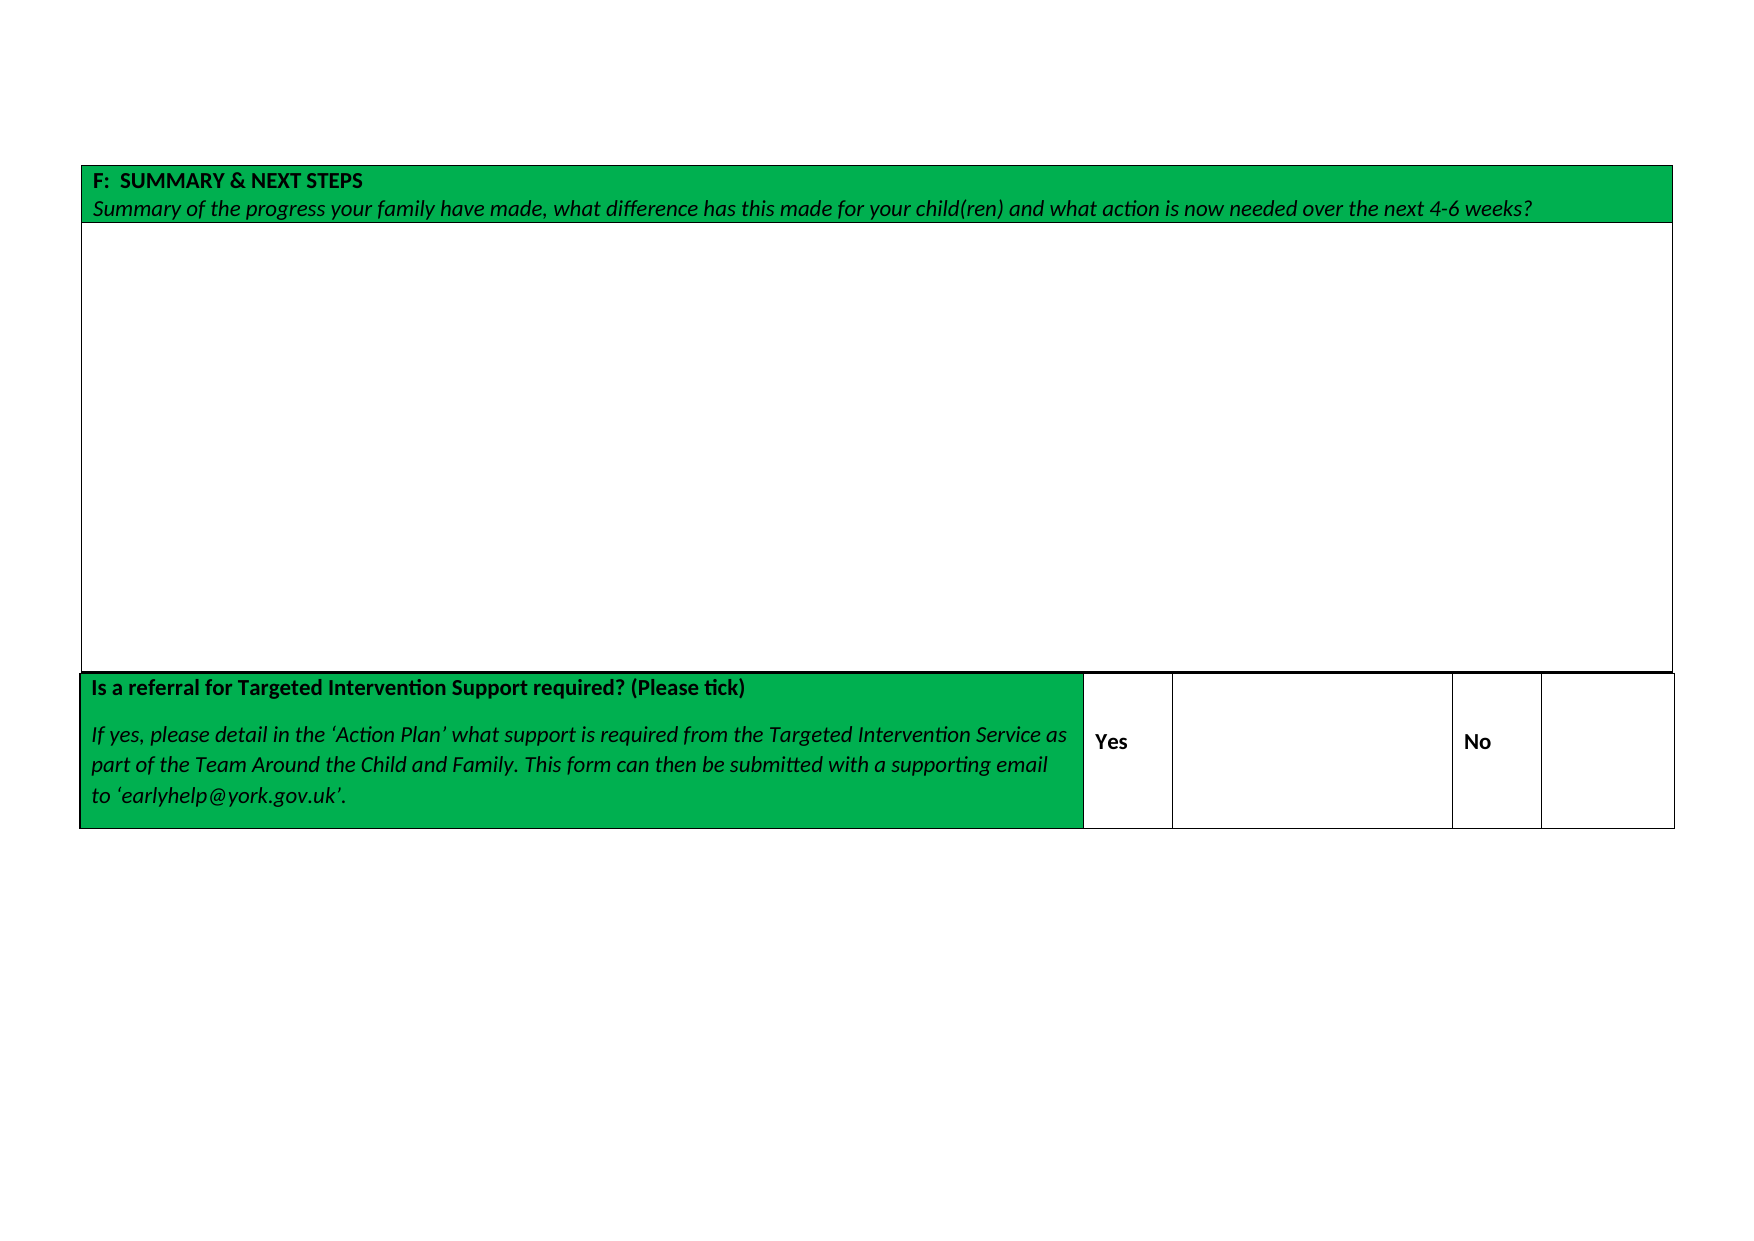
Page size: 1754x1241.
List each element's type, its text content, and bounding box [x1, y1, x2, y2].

table_header Is a referral for Targeted Intervention Support required? (Please tick) If yes, please detail in the ‘Action Plan’ what support is required from the Targeted Intervention Service as part of the Team Around the Child and Family. This form can then be submitted with a supporting email to ‘earlyhelp@york.gov.uk’. [81, 674, 1083, 828]
table_header Yes [1084, 674, 1172, 828]
table_header [1542, 674, 1674, 828]
table_header [1173, 674, 1452, 828]
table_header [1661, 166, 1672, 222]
table_header No [1453, 674, 1541, 828]
table_cell [82, 223, 1672, 671]
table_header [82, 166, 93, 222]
